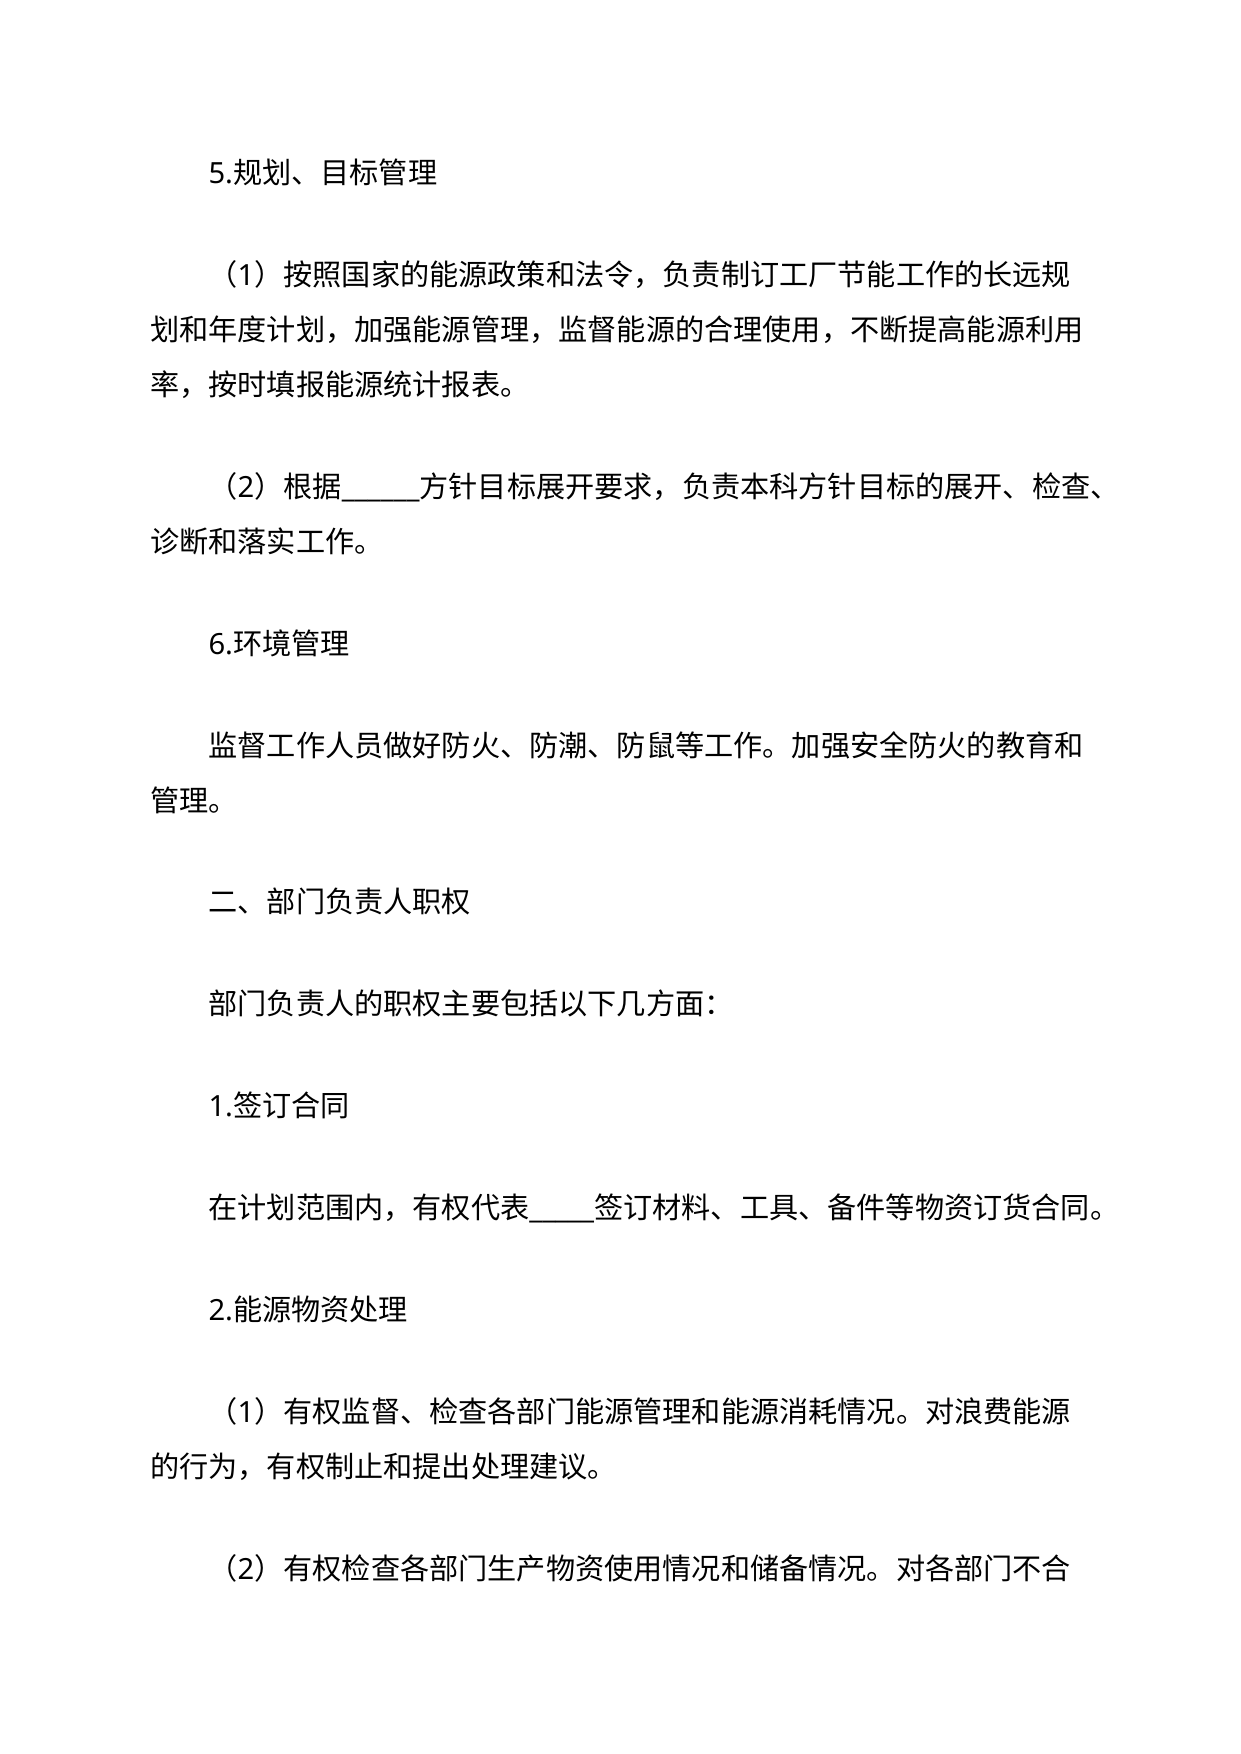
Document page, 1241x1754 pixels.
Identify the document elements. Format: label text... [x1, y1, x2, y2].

text 6.环境管理 [150, 620, 1090, 663]
text （1）按照国家的能源政策和法令，负责制订工厂节能工作的长远规划和年度计划，加强能源管理，监督能源的合理使用，不断提高能源利用率，按时填报能源统计报表。 [150, 252, 1090, 404]
text 监督工作人员做好防火、防潮、防鼠等工作。加强安全防火的教育和管理。 [150, 722, 1090, 819]
text 在计划范围内，有权代表_____签订材料、工具、备件等物资订货合同。 [150, 1184, 1090, 1227]
text （2）根据______方针目标展开要求，负责本科方针目标的展开、检查、诊断和落实工作。 [150, 464, 1090, 561]
text 2.能源物资处理 [150, 1287, 1090, 1329]
text （1）有权监督、检查各部门能源管理和能源消耗情况。对浪费能源的行为，有权制止和提出处理建议。 [150, 1388, 1090, 1486]
text 1.签订合同 [150, 1083, 1090, 1125]
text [150, 1545, 1090, 1588]
text 二、部门负责人职权 [150, 879, 1090, 921]
text 5.规划、目标管理 [150, 150, 1090, 192]
text 部门负责人的职权主要包括以下几方面： [150, 981, 1090, 1023]
